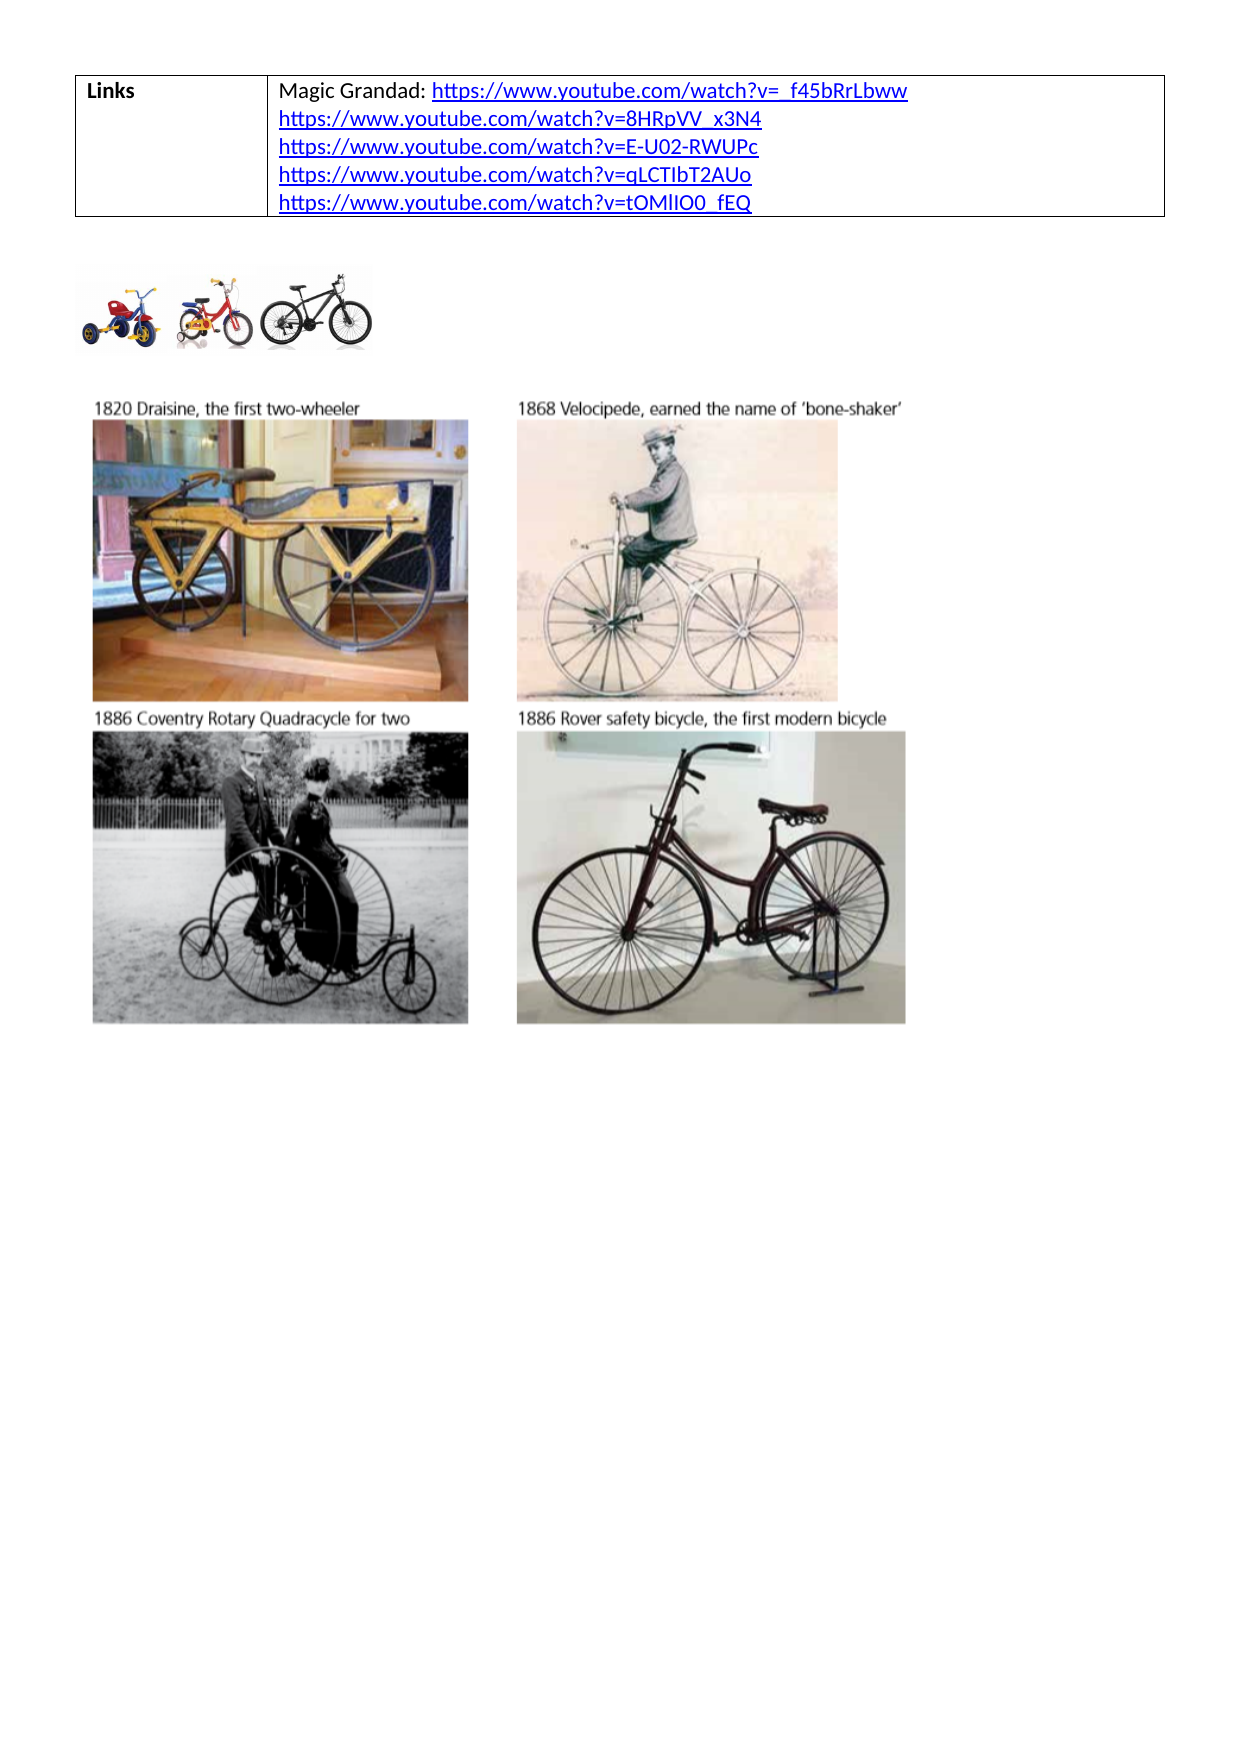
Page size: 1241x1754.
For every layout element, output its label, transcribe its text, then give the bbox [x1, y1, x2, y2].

picture [75, 374, 927, 1034]
table_cell Magic Grandad: https://www.youtube.com/watch?v=_f45bRrLbww https://www.youtube.com/watch?v=8HRpVV_x3N4 https://www.youtube.com/watch?v=E-U02-RWUPc https://www.youtube.com/watch?v=qLCTIbT2AUo https://www.youtube.com/watch?v=tOMlIO0_fEQ [268, 76, 1164, 216]
table_cell Links [76, 76, 267, 216]
picture [75, 264, 373, 356]
